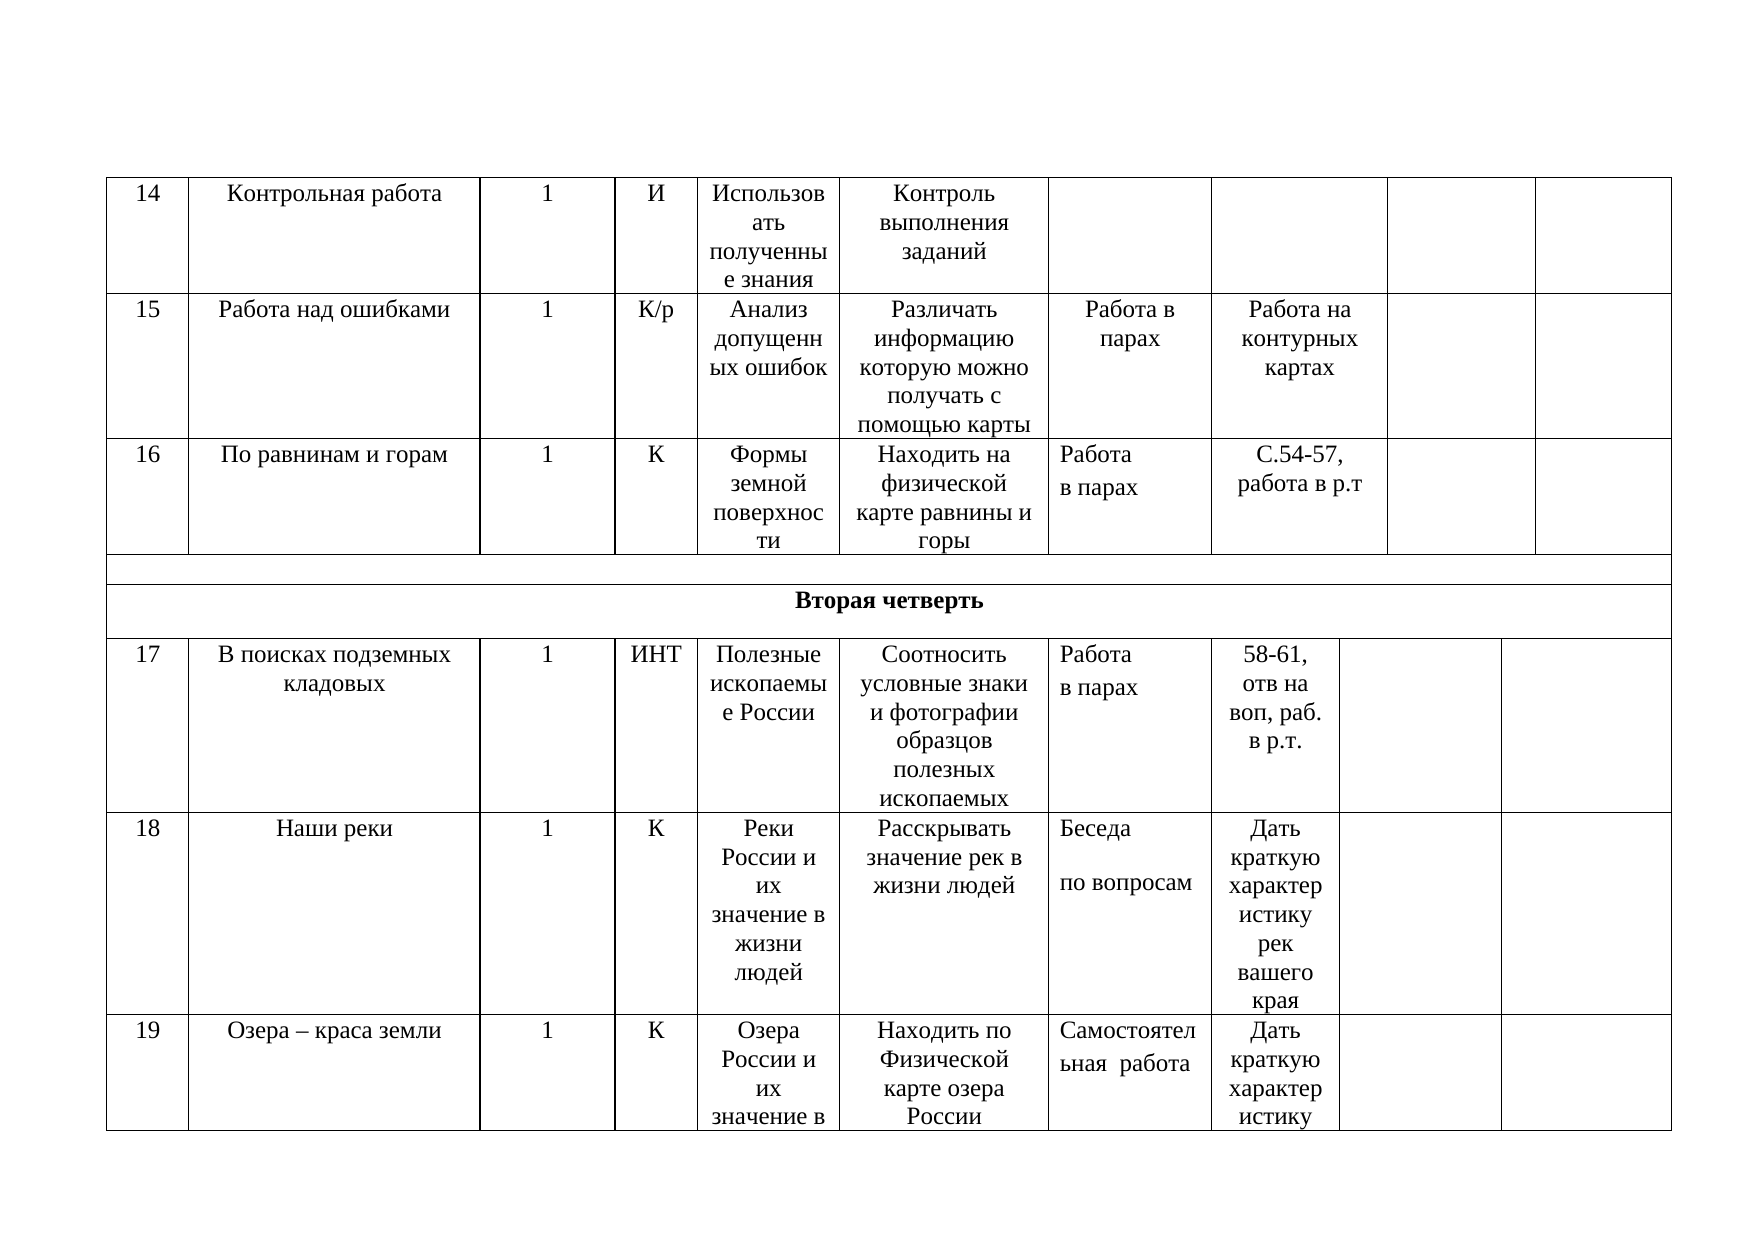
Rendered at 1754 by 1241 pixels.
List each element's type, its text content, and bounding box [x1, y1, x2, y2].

table_cell Работа в парах [1049, 294, 1211, 438]
table_cell [1536, 439, 1671, 554]
table_cell 1 [481, 813, 614, 1014]
table_cell [1502, 813, 1671, 1014]
table_cell 15 [107, 294, 188, 438]
table_cell 19 [107, 1015, 188, 1130]
table_cell Работа в парах [1049, 639, 1211, 812]
table_cell Контрольная работа [189, 178, 479, 293]
table_cell 17 [107, 639, 188, 812]
table_cell [1536, 178, 1671, 293]
table_cell 1 [481, 639, 614, 812]
table_cell 58-61, отв на воп, раб. в р.т. [1212, 639, 1339, 812]
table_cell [698, 1015, 839, 1130]
table_cell Находить на физической карте равнины и горы [840, 439, 1048, 554]
table_cell Вторая четверть [107, 585, 1671, 638]
table_cell К [616, 813, 697, 1014]
table_cell [1212, 178, 1387, 293]
table_cell К/р [616, 294, 697, 438]
table_cell [1502, 639, 1671, 812]
table_cell Различать информацию которую можно получать с помощью карты [840, 294, 1048, 438]
table_cell 18 [107, 813, 188, 1014]
table_cell 1 [481, 178, 614, 293]
table_cell В поисках подземных кладовых [189, 639, 479, 812]
table_cell 1 [481, 439, 614, 554]
table_cell 14 [107, 178, 188, 293]
table_cell Соотносить условные знаки и фотографии образцов полезных ископаемых [840, 639, 1048, 812]
table_cell К [616, 439, 697, 554]
table_cell [1502, 1015, 1671, 1130]
table_cell [1340, 1015, 1501, 1130]
table_cell [1340, 639, 1501, 812]
table_cell Расскрывать значение рек в жизни людей [840, 813, 1048, 1014]
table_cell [1212, 1015, 1339, 1130]
table_cell Реки России и их значение в жизни людей [698, 813, 839, 1014]
table_cell С.54-57, работа в р.т [1212, 439, 1387, 554]
table_cell [107, 555, 1671, 584]
table_cell К [616, 1015, 697, 1130]
table_cell [1388, 178, 1535, 293]
table_cell Работа в парах [1049, 439, 1211, 554]
table_cell Беседа по вопросам [1049, 813, 1211, 1014]
table_cell [1388, 439, 1535, 554]
table_cell [1388, 294, 1535, 438]
table_cell 1 [481, 1015, 614, 1130]
table_cell Контроль выполнения заданий [840, 178, 1048, 293]
table_cell И [616, 178, 697, 293]
table_cell [1340, 813, 1501, 1014]
table_cell Формы земной поверхности [698, 439, 839, 554]
table_cell 1 [481, 294, 614, 438]
table_cell Анализ допущенных ошибок [698, 294, 839, 438]
table_cell По равнинам и горам [189, 439, 479, 554]
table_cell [840, 1015, 1048, 1130]
table_cell Работа на контурных картах [1212, 294, 1387, 438]
table_cell Полезные ископаемые России [698, 639, 839, 812]
table_cell Работа над ошибками [189, 294, 479, 438]
table_cell Озера – краса земли [189, 1015, 479, 1130]
table_cell Наши реки [189, 813, 479, 1014]
table_cell 16 [107, 439, 188, 554]
table_cell [1536, 294, 1671, 438]
table_cell Дать краткую характеристику рек вашего края [1212, 813, 1339, 1014]
table_cell [1049, 178, 1211, 293]
table_cell Использовать полученные знания [698, 178, 839, 293]
table_cell ИНТ [616, 639, 697, 812]
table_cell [1049, 1015, 1211, 1130]
